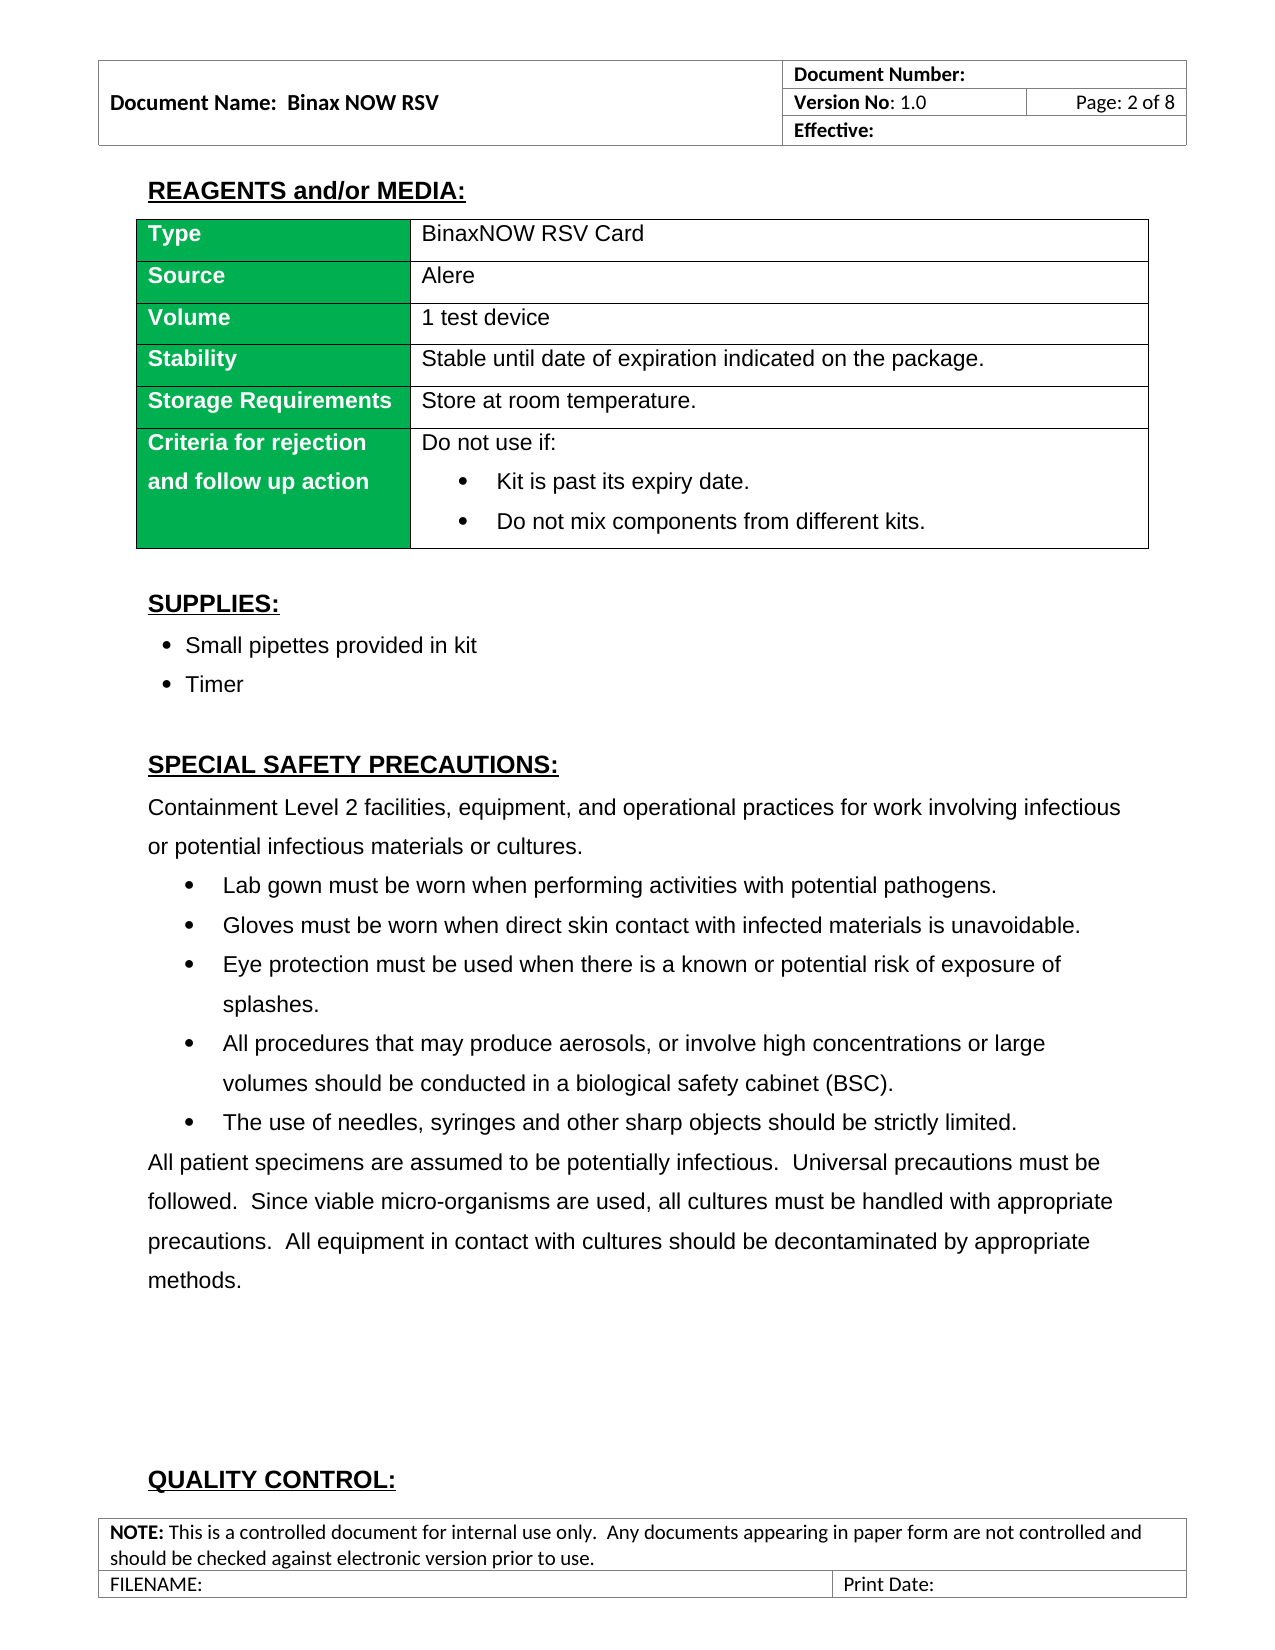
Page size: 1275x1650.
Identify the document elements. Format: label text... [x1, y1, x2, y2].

list The use of needles, syringes and other sharp objects should be strictly limited. [185, 1109, 1137, 1136]
text Containment Level 2 facilities, equipment, and operational practices for work involving infectious or potential infectious materials or cultures. [148, 793, 1137, 859]
table_cell Source [137, 262, 410, 303]
table_cell Criteria for rejection and follow up action [137, 429, 410, 548]
list Eye protection must be used when there is a known or potential risk of exposure of splashes. [185, 951, 1137, 1017]
table_cell Storage Requirements [137, 387, 410, 428]
text REAGENTS and/or MEDIA: [148, 176, 1137, 205]
table_cell Alere [411, 262, 1148, 303]
text All patient specimens are assumed to be potentially infectious. Universal precautions must be followed. Since viable micro-organisms are used, all cultures must be handled with appropriate precautions. All equipment in contact with cultures should be decontaminated by appropriate methods. [148, 1149, 1137, 1294]
table_cell Volume [137, 304, 410, 344]
text SUPPLIES: [148, 589, 1137, 618]
table_cell Store at room temperature. [411, 387, 1148, 428]
list Gloves must be worn when direct skin contact with infected materials is unavoidable. [185, 912, 1137, 938]
table_cell Stability [137, 345, 410, 386]
table_header BinaxNOW RSV Card [411, 220, 1148, 261]
text QUALITY CONTROL: [148, 1465, 1137, 1493]
table_cell 1 test device [411, 304, 1148, 344]
table_header Type [137, 220, 410, 261]
list Lab gown must be worn when performing activities with potential pathogens. [185, 872, 1137, 899]
list All procedures that may produce aerosols, or involve high concentrations or large volumes should be conducted in a biological safety cabinet (BSC). [185, 1030, 1137, 1096]
list Small pipettes provided in kit [163, 632, 1137, 658]
list Timer [163, 671, 1137, 698]
table_cell Do not use if: Kit is past its expiry date. Do not mix components from different kits. [411, 429, 1148, 548]
table_cell Stable until date of expiration indicated on the package. [411, 345, 1148, 386]
text SPECIAL SAFETY PRECAUTIONS: [148, 750, 1137, 779]
